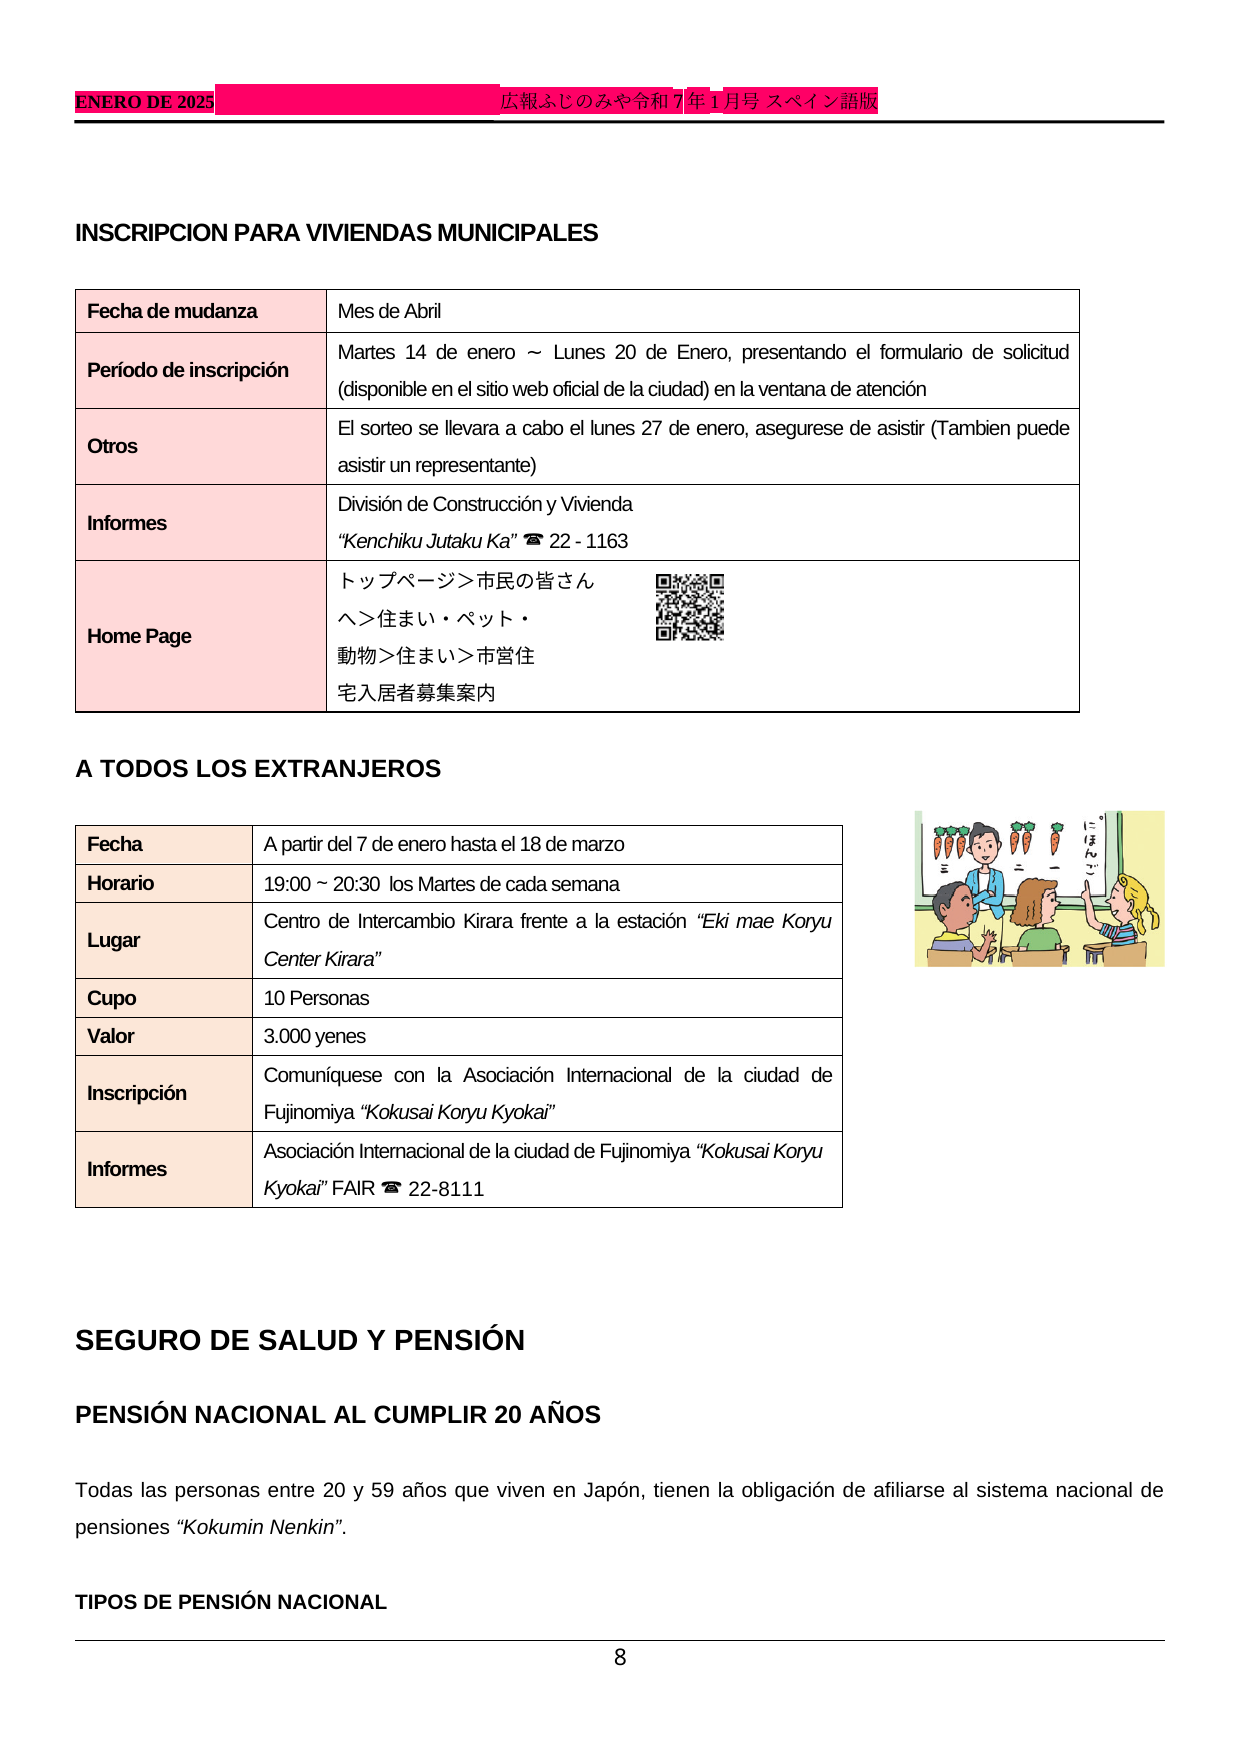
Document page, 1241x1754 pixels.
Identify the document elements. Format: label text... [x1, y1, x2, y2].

table_cell Lugar [76, 903, 252, 978]
table_cell Horario [76, 865, 252, 902]
table_header Fecha [76, 826, 252, 863]
text Todas las personas entre 20 y 59 años que viven en Japón, tienen la obligación de afiliarse al sistema nacional de pensiones “Kokumin Nenkin”. [75, 1471, 1165, 1546]
table_cell Inscripción [76, 1056, 252, 1131]
table_cell Otros [76, 409, 326, 484]
table_cell トップページ＞市民の皆さん へ＞住まい・ペット・ 動物＞住まい＞市営住 宅入居者募集案内 [327, 561, 1079, 711]
text PENSIÓN NACIONAL AL CUMPLIR 20 AÑOS [75, 1396, 1165, 1433]
table_cell 10 Personas [253, 979, 842, 1017]
text INSCRIPCION PARA VIVIENDAS MUNICIPALES [75, 214, 1168, 252]
table_cell Valor [76, 1018, 252, 1055]
table_cell División de Construcción y Vivienda “Kenchiku Jutaku Ka” 22 - 1163 [327, 485, 1079, 560]
table_cell Home Page [76, 561, 326, 711]
table_cell Martes 14 de enero ∼ Lunes 20 de Enero, presentando el formulario de solicitud (disponible en el sitio web oficial de la ciudad) en la ventana de atención [327, 333, 1079, 408]
text A TODOS LOS EXTRANJEROS [75, 750, 1165, 787]
table_cell Cupo [76, 979, 252, 1017]
table_header Fecha de mudanza [76, 290, 326, 332]
text TIPOS DE PENSIÓN NACIONAL [75, 1583, 1165, 1621]
table_header A partir del 7 de enero hasta el 18 de marzo [253, 826, 842, 863]
text SEGURO DE SALUD Y PENSIÓN [75, 1321, 1165, 1358]
table_cell 3.000 yenes [253, 1018, 842, 1055]
table_cell El sorteo se llevara a cabo el lunes 27 de enero, asegurese de asistir (Tambien puede asistir un representante) [327, 409, 1079, 484]
table_cell 19:00 ~ 20:30 los Martes de cada semana [253, 865, 842, 902]
table_cell Período de inscripción [76, 333, 326, 408]
table_cell Informes [76, 485, 326, 560]
table_header Mes de Abril [327, 290, 1079, 332]
table_cell Informes [76, 1132, 252, 1207]
table_cell Asociación Internacional de la ciudad de Fujinomiya “Kokusai Koryu Kyokai” FAIR 22-8111 [253, 1132, 842, 1207]
table_cell Centro de Intercambio Kirara frente a la estación “Eki mae Koryu Center Kirara” [253, 903, 842, 978]
table_cell Comuníquese con la Asociación Internacional de la ciudad de Fujinomiya “Kokusai Koryu Kyokai” [253, 1056, 842, 1131]
